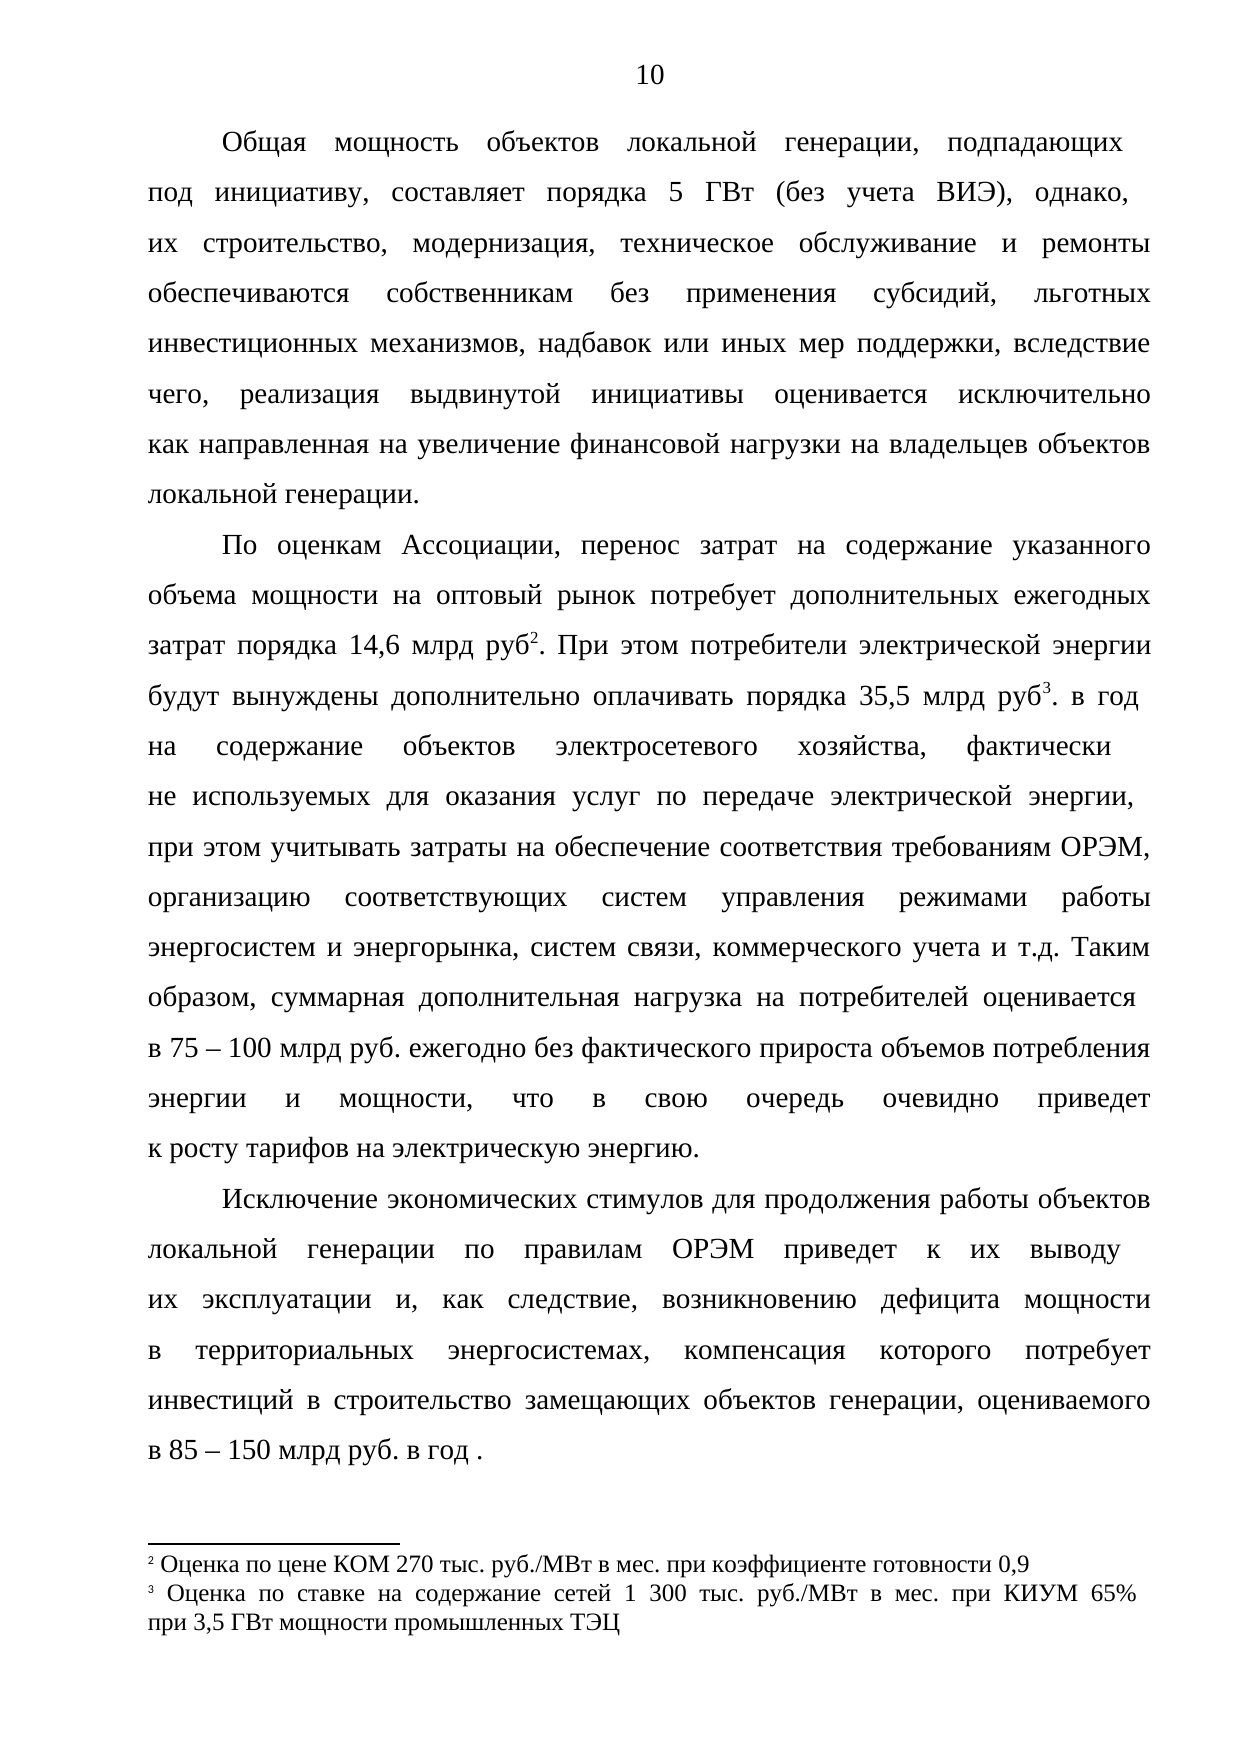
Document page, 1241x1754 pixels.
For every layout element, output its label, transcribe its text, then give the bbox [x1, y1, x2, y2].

text По оценкам Ассоциации, перенос затрат на содержание указанного объема мощности на оптовый рынок потребует дополнительных ежегодных затрат порядка 14,6 млрд руб. При этом потребители электрической энергии будут вынуждены дополнительно оплачивать порядка 35,5 млрд руб. в год на содержание объектов электросетевого хозяйства, фактически не используемых для оказания услуг по передаче электрической энергии, при этом учитывать затраты на обеспечение соответствия требованиям ОРЭМ, организацию соответствующих систем управления режимами работы энергосистем и энергорынка, систем связи, коммерческого учета и т.д. Таким образом, суммарная дополнительная нагрузка на потребителей оценивается в 75 – 100 млрд руб. ежегодно без фактического прироста объемов потребления энергии и мощности, что в свою очередь очевидно приведет к росту тарифов на электрическую энергию. [148, 527, 1152, 1164]
text Исключение экономических стимулов для продолжения работы объектов локальной генерации по правилам ОРЭМ приведет к их выводу их эксплуатации и, как следствие, возникновению дефицита мощности в территориальных энергосистемах, компенсация которого потребует инвестиций в строительство замещающих объектов генерации, оцениваемого в 85 – 150 млрд руб. в год . [148, 1181, 1152, 1466]
text Общая мощность объектов локальной генерации, подпадающих под инициативу, составляет порядка 5 ГВт (без учета ВИЭ), однако, их строительство, модернизация, техническое обслуживание и ремонты обеспечиваются собственникам без применения субсидий, льготных инвестиционных механизмов, надбавок или иных мер поддержки, вследствие чего, реализация выдвинутой инициативы оценивается исключительно как направленная на увеличение финансовой нагрузки на владельцев объектов локальной генерации. [148, 124, 1152, 510]
